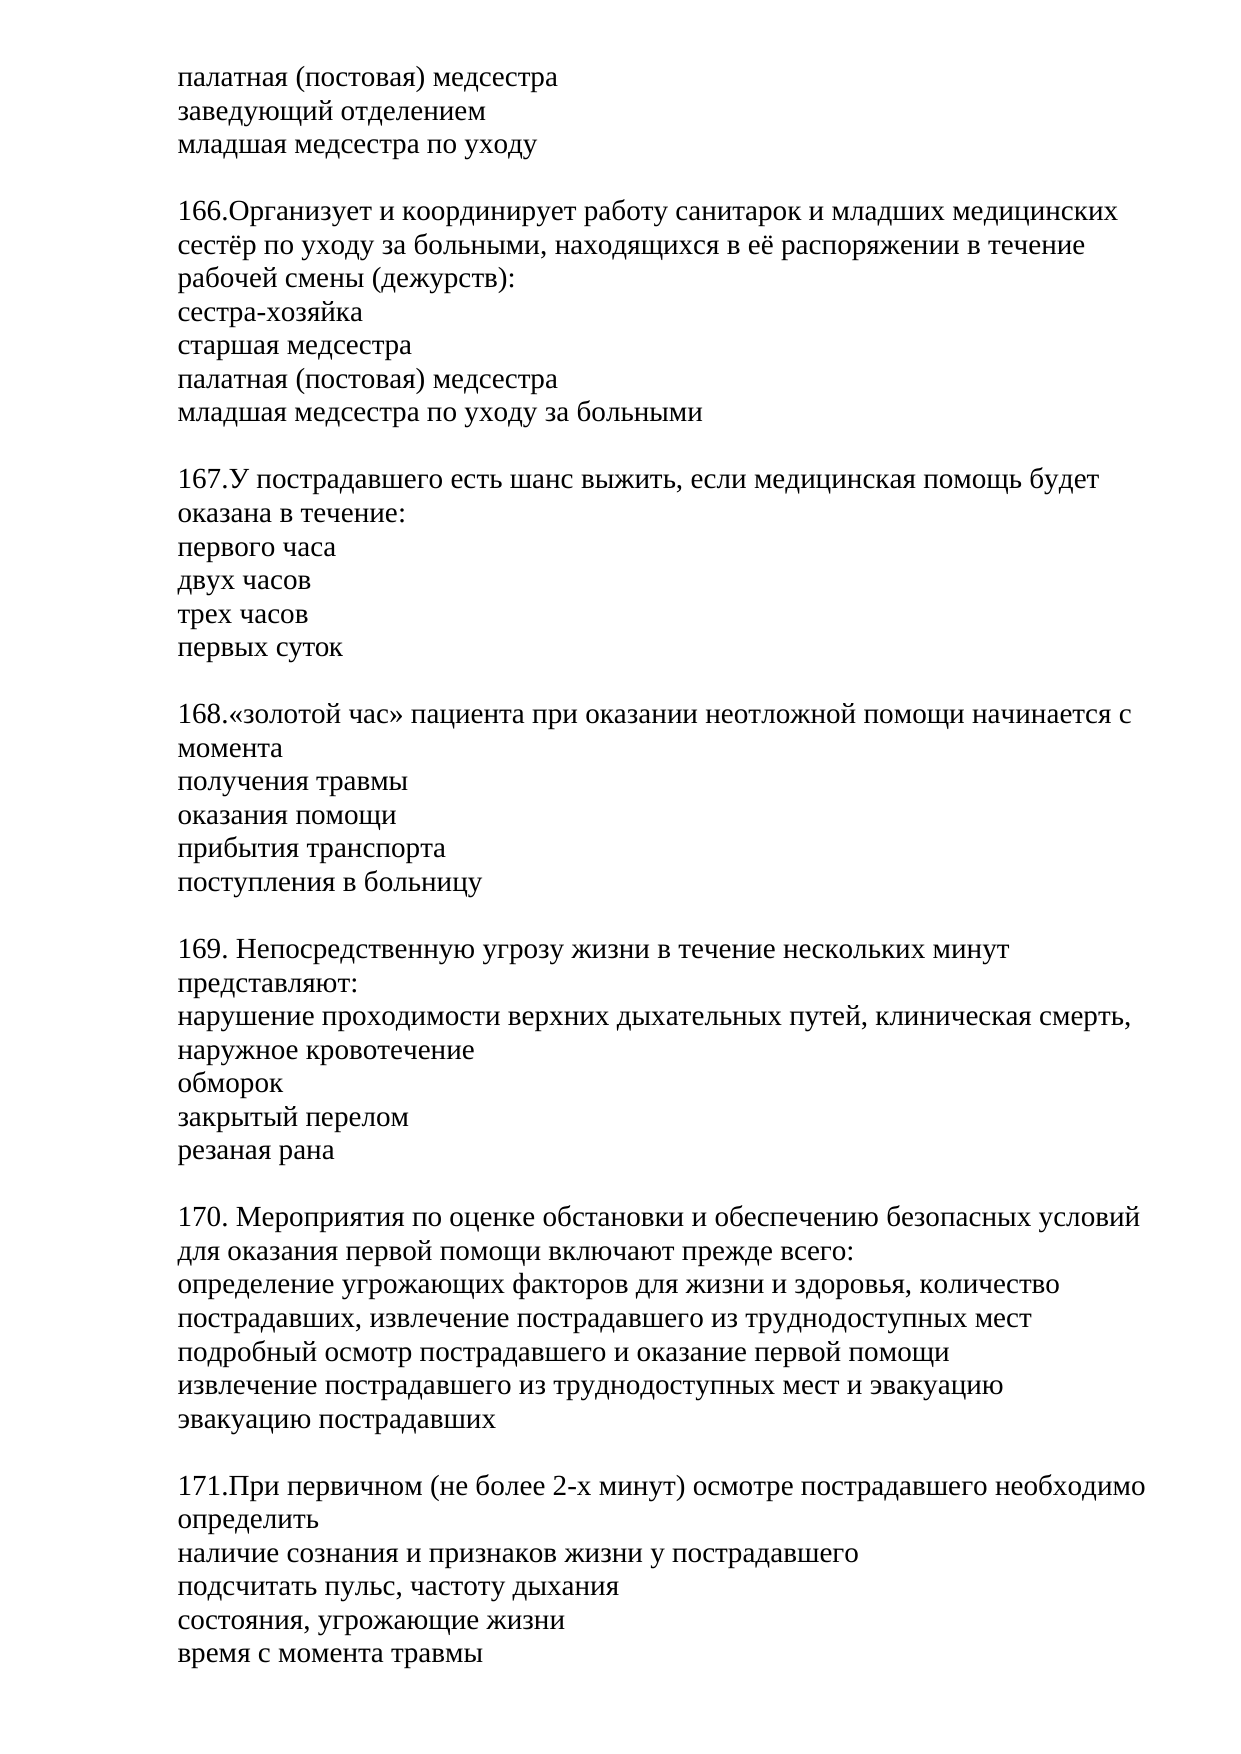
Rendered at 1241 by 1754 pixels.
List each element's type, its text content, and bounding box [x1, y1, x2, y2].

text 166.Организует и координирует работу санитарок и младших медицинских сестёр по уходу за больными, находящихся в её распоряжении в течение рабочей смены (дежурств): [177, 193, 1152, 294]
text обморок [177, 1065, 1152, 1099]
text трех часов [177, 596, 1152, 629]
text извлечение пострадавшего из труднодоступных мест и эвакуацию [177, 1367, 1152, 1401]
text 169. Непосредственную угрозу жизни в течение нескольких минут представляют: [177, 931, 1152, 998]
text подсчитать пульс, частоту дыхания [177, 1568, 1152, 1602]
text получения травмы [177, 763, 1152, 797]
text первого часа [177, 529, 1152, 562]
text поступления в больницу [177, 864, 1152, 898]
text младшая медсестра по уходу [177, 126, 1152, 160]
text наличие сознания и признаков жизни у пострадавшего [177, 1535, 1152, 1568]
text 167.У пострадавшего есть шанс выжить, если медицинская помощь будет оказана в течение: [177, 462, 1152, 529]
text младшая медсестра по уходу за больными [177, 394, 1152, 428]
text нарушение проходимости верхних дыхательных путей, клиническая смерть, наружное кровотечение [177, 998, 1152, 1065]
text сестра-хозяйка [177, 294, 1152, 327]
text время с момента травмы [177, 1636, 1152, 1669]
text определение угрожающих факторов для жизни и здоровья, количество пострадавших, извлечение пострадавшего из труднодоступных мест [177, 1267, 1152, 1334]
text резаная рана [177, 1132, 1152, 1166]
text 168.«золотой час» пациента при оказании неотложной помощи начинается с момента [177, 696, 1152, 763]
text оказания помощи [177, 797, 1152, 831]
text подробный осмотр пострадавшего и оказание первой помощи [177, 1334, 1152, 1367]
text двух часов [177, 562, 1152, 596]
text первых суток [177, 629, 1152, 663]
text палатная (постовая) медсестра [177, 59, 1152, 93]
text состояния, угрожающие жизни [177, 1602, 1152, 1636]
text эвакуацию пострадавших [177, 1401, 1152, 1434]
text закрытый перелом [177, 1099, 1152, 1132]
text 171.При первичном (не более 2-х минут) осмотре пострадавшего необходимо определить [177, 1468, 1152, 1535]
text 170. Мероприятия по оценке обстановки и обеспечению безопасных условий для оказания первой помощи включают прежде всего: [177, 1199, 1152, 1267]
text прибытия транспорта [177, 831, 1152, 864]
text старшая медсестра [177, 327, 1152, 361]
text палатная (постовая) медсестра [177, 361, 1152, 394]
text заведующий отделением [177, 93, 1152, 126]
